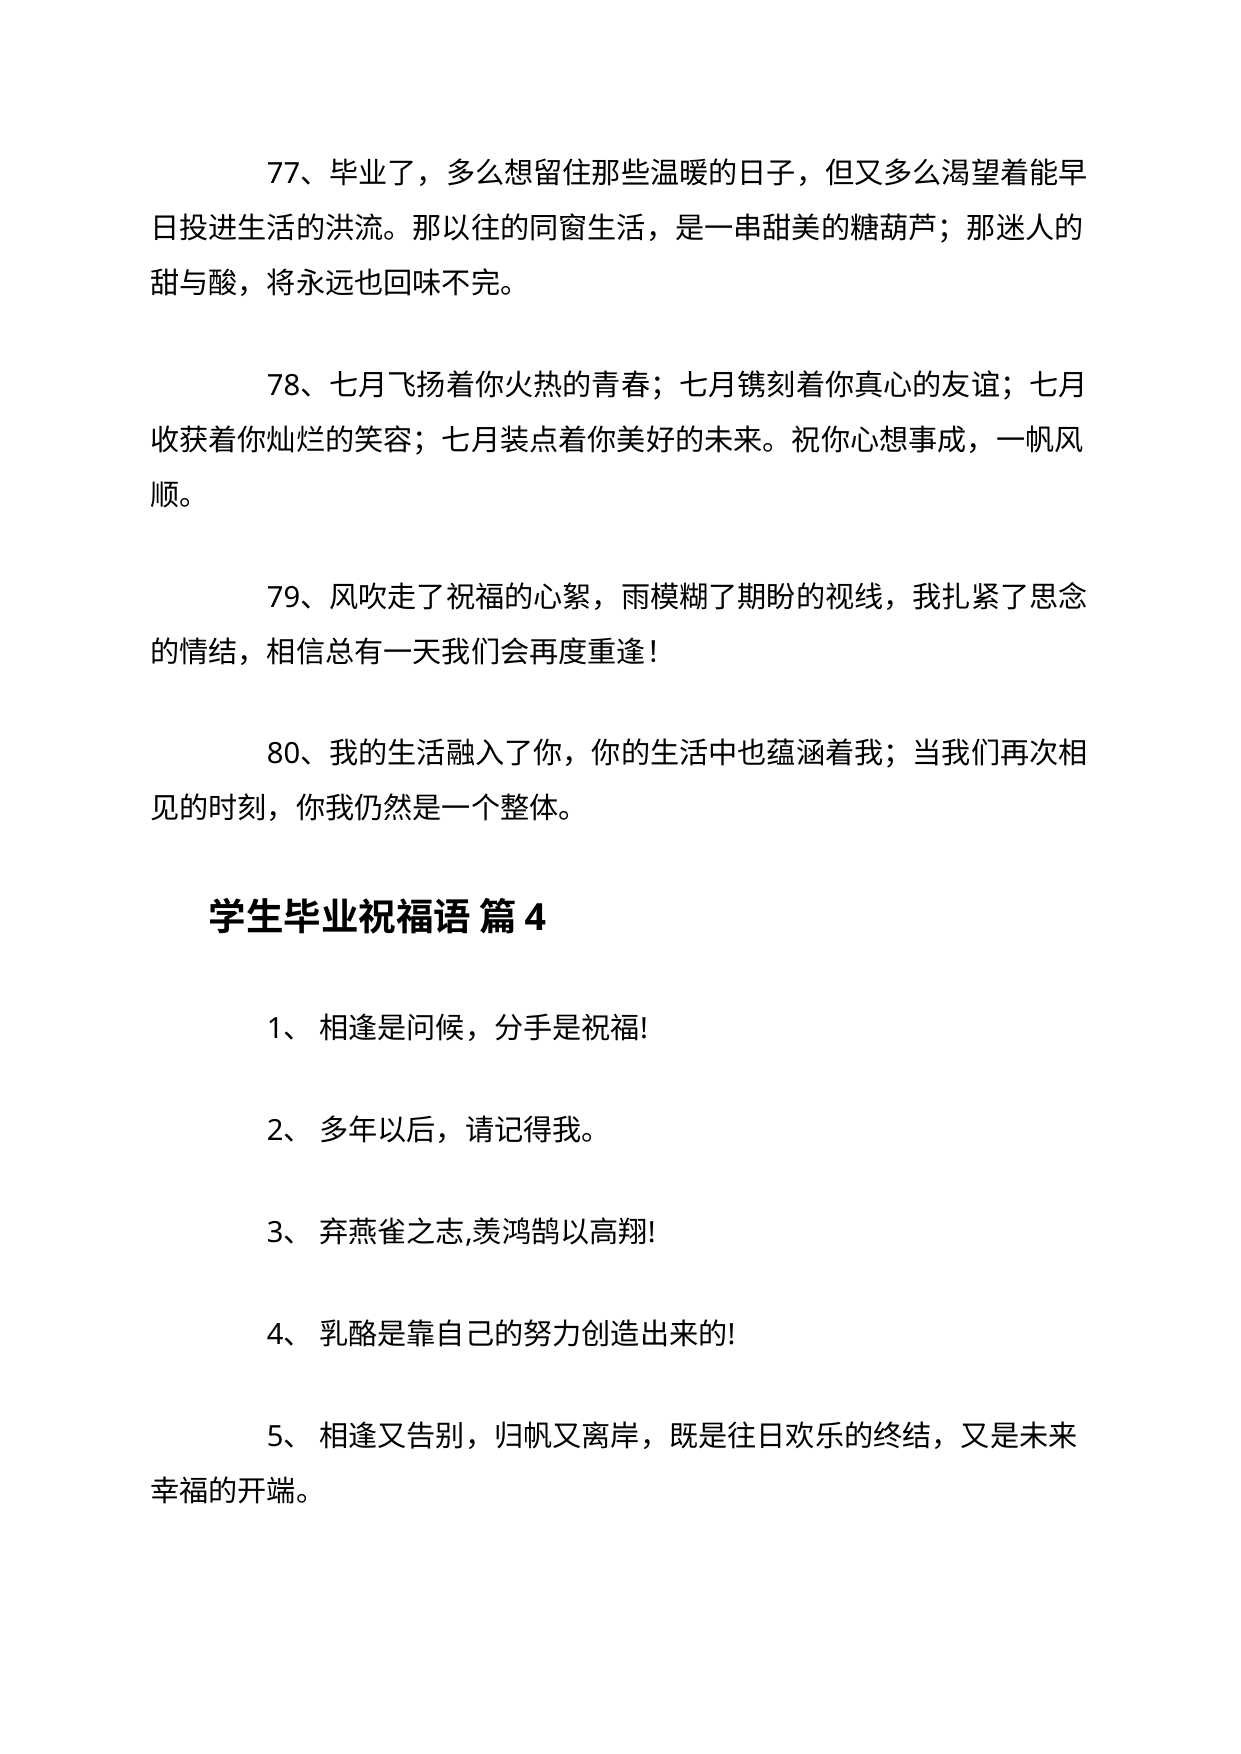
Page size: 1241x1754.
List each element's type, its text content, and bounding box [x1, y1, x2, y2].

text 2、 多年以后，请记得我。 [150, 1106, 1090, 1149]
text 1、 相逢是问候，分手是祝福! [150, 1004, 1090, 1047]
text 学生毕业祝福语 篇4 [150, 887, 1090, 941]
text 3、 弃燕雀之志,羡鸿鹄以高翔! [150, 1208, 1090, 1251]
text 79、风吹走了祝福的心絮，雨模糊了期盼的视线，我扎紧了思念的情结，相信总有一天我们会再度重逢！ [150, 573, 1090, 671]
text 4、 乳酪是靠自己的努力创造出来的! [150, 1310, 1090, 1353]
text 80、我的生活融入了你，你的生活中也蕴涵着我；当我们再次相见的时刻，你我仍然是一个整体。 [150, 730, 1090, 827]
text 78、七月飞扬着你火热的青春；七月镌刻着你真心的友谊；七月收获着你灿烂的笑容；七月装点着你美好的未来。祝你心想事成，一帆风顺。 [150, 362, 1090, 514]
text 77、毕业了，多么想留住那些温暖的日子，但又多么渴望着能早日投进生活的洪流。那以往的同窗生活，是一串甜美的糖葫芦；那迷人的甜与酸，将永远也回味不完。 [150, 150, 1090, 302]
text 5、 相逢又告别，归帆又离岸，既是往日欢乐的终结，又是未来幸福的开端。 [150, 1412, 1090, 1510]
